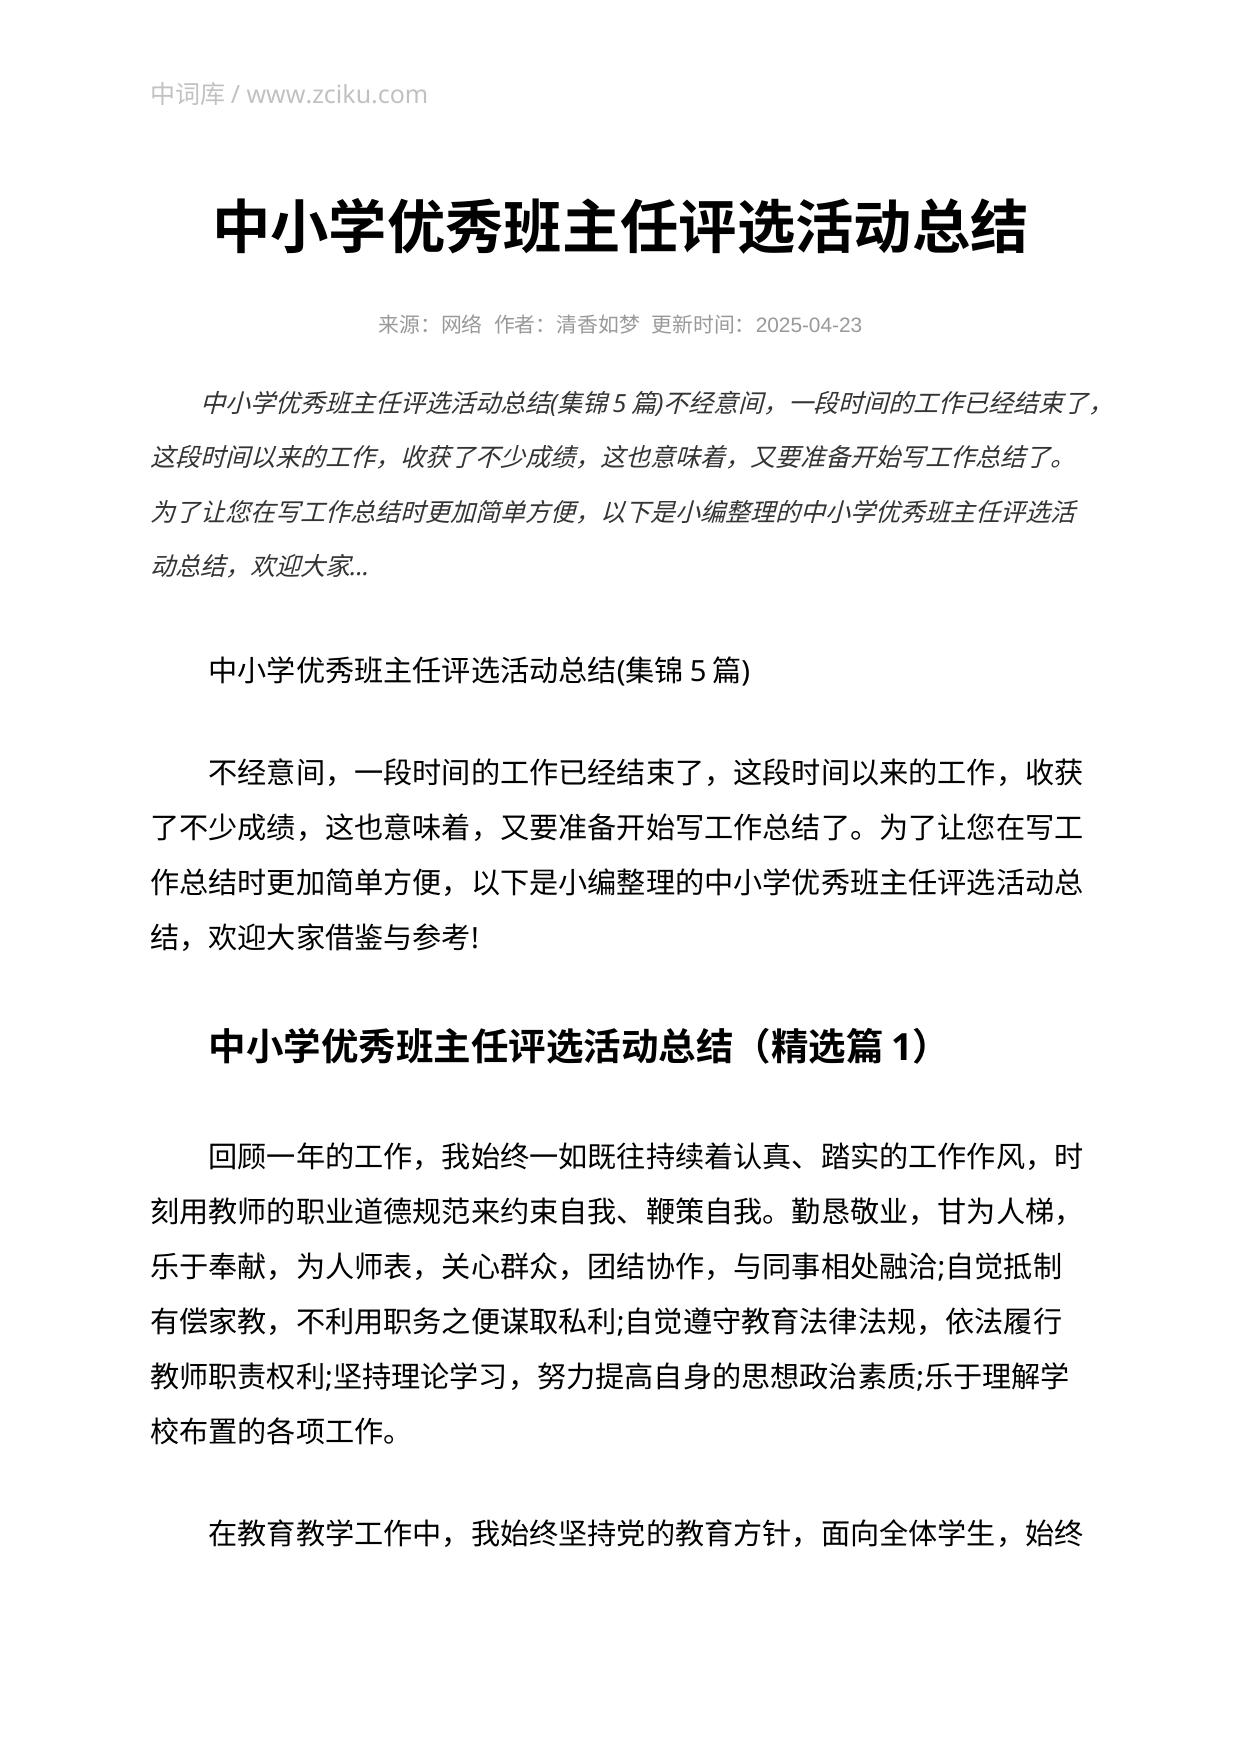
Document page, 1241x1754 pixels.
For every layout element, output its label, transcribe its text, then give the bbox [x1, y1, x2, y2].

text 中小学优秀班主任评选活动总结(集锦5篇) [150, 648, 1090, 690]
text 中小学优秀班主任评选活动总结(集锦5篇)不经意间，一段时间的工作已经结束了，这段时间以来的工作，收获了不少成绩，这也意味着，又要准备开始写工作总结了。为了让您在写工作总结时更加简单方便，以下是小编整理的中小学优秀班主任评选活动总结，欢迎大家... [150, 383, 1090, 583]
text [150, 1511, 1090, 1553]
subtitle 中小学优秀班主任评选活动总结 [150, 181, 1090, 266]
text 不经意间，一段时间的工作已经结束了，这段时间以来的工作，收获了不少成绩，这也意味着，又要准备开始写工作总结了。为了让您在写工作总结时更加简单方便，以下是小编整理的中小学优秀班主任评选活动总结，欢迎大家借鉴与参考! [150, 750, 1090, 957]
text 中小学优秀班主任评选活动总结（精选篇1） [150, 1016, 1090, 1071]
text 回顾一年的工作，我始终一如既往持续着认真、踏实的工作作风，时刻用教师的职业道德规范来约束自我、鞭策自我。勤恳敬业，甘为人梯，乐于奉献，为人师表，关心群众，团结协作，与同事相处融洽;自觉抵制有偿家教，不利用职务之便谋取私利;自觉遵守教育法律法规，依法履行教师职责权利;坚持理论学习，努力提高自身的思想政治素质;乐于理解学校布置的各项工作。 [150, 1134, 1090, 1451]
text 来源：网络 作者：清香如梦 更新时间：2025-04-23 [150, 313, 1090, 337]
